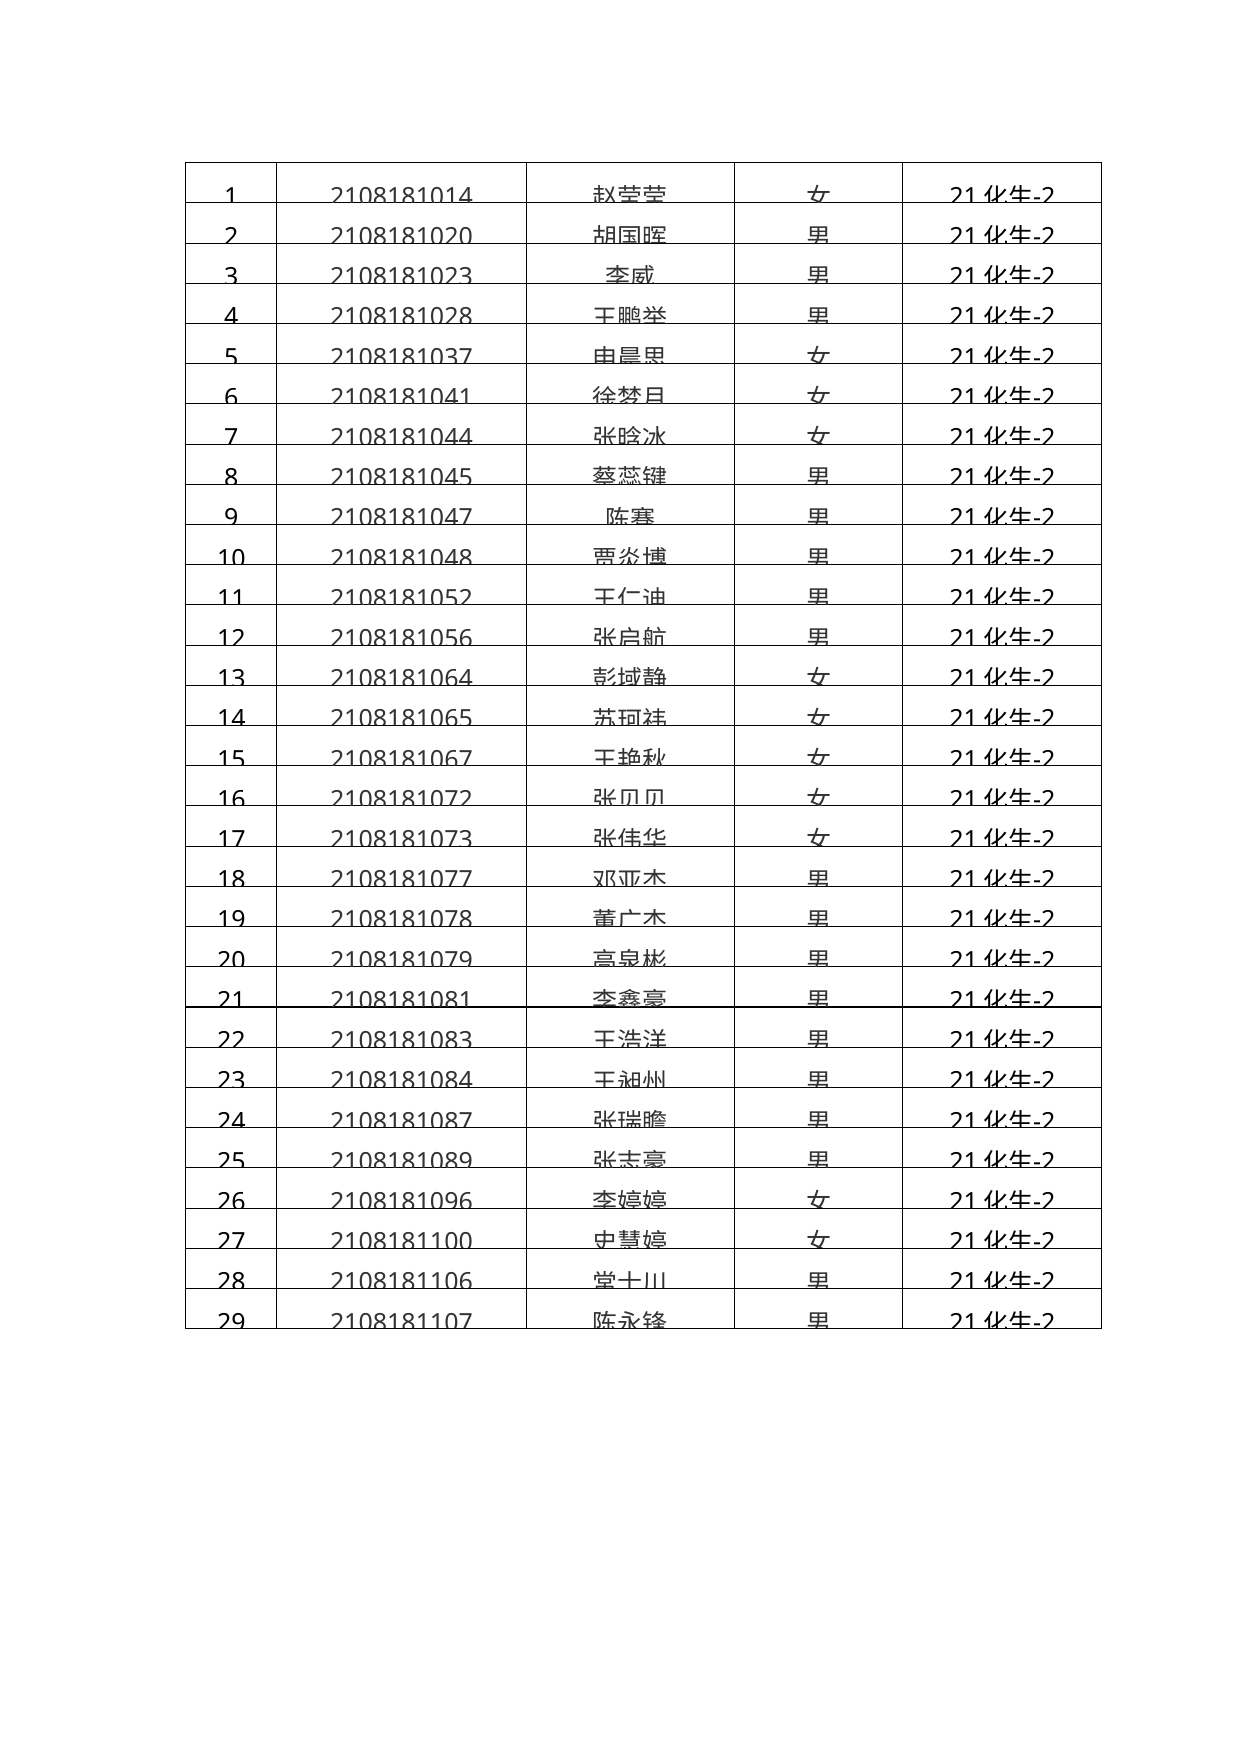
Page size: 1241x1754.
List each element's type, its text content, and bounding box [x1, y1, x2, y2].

table_cell 26 [186, 1168, 276, 1207]
table_cell 男 [735, 485, 902, 524]
table_cell 2108181028 [277, 284, 526, 323]
table_cell 2 [186, 203, 276, 242]
table_cell 申晨思 [527, 324, 734, 363]
table_cell 21化生-2 [903, 967, 1101, 1006]
table_cell 男 [735, 203, 902, 242]
table_cell 2108181081 [277, 967, 526, 1006]
table_cell 24 [186, 1088, 276, 1127]
table_cell 21化生-2 [903, 726, 1101, 765]
table_cell 2108181084 [277, 1048, 526, 1087]
table_cell 12 [186, 605, 276, 644]
table_cell 2108181079 [277, 927, 526, 966]
table_cell 男 [735, 1088, 902, 1127]
table_cell 王仁迪 [527, 565, 734, 604]
table_cell 21化生-2 [903, 847, 1101, 886]
table_cell 男 [735, 967, 902, 1006]
table_cell 女 [735, 364, 902, 403]
table_cell 男 [735, 605, 902, 644]
table_cell 21化生-2 [903, 927, 1101, 966]
table_cell 2108181052 [277, 565, 526, 604]
table_cell 21 [186, 967, 276, 1006]
table_cell 邓亚杰 [527, 847, 734, 886]
table_cell 女 [735, 324, 902, 363]
table_cell 9 [186, 485, 276, 524]
table_header 赵莹莹 [527, 163, 734, 202]
table_cell 18 [186, 847, 276, 886]
table_cell 彭域静 [527, 646, 734, 685]
table_cell 李鑫豪 [527, 967, 734, 1006]
table_cell 21化生-2 [903, 646, 1101, 685]
table_cell 8 [186, 445, 276, 484]
table_cell 男 [735, 525, 902, 564]
table_cell 李婷婷 [527, 1168, 734, 1207]
table_cell 王艳秋 [527, 726, 734, 765]
table_cell 女 [735, 1168, 902, 1207]
table_cell 2108181041 [277, 364, 526, 403]
table_cell 21化生-2 [903, 806, 1101, 846]
table_cell 17 [186, 806, 276, 846]
table_cell 男 [735, 445, 902, 484]
table_cell 25 [186, 1128, 276, 1167]
table_cell 2108181064 [277, 646, 526, 685]
table_cell 胡国晖 [527, 203, 734, 242]
table_cell 女 [735, 646, 902, 685]
table_cell 2108181073 [277, 806, 526, 846]
table_cell 4 [186, 284, 276, 323]
table_cell 21化生-2 [903, 686, 1101, 725]
table_cell 21化生-2 [903, 364, 1101, 403]
table_cell 张伟华 [527, 806, 734, 846]
table_cell 21化生-2 [903, 1088, 1101, 1127]
table_cell 27 [186, 1209, 276, 1248]
table_cell 28 [186, 1249, 276, 1288]
table_cell 2108181044 [277, 404, 526, 443]
table_cell 2108181107 [277, 1289, 526, 1328]
table_cell 21化生-2 [903, 1008, 1101, 1047]
table_cell 女 [735, 404, 902, 443]
table_cell 男 [735, 927, 902, 966]
table_cell 2108181067 [277, 726, 526, 765]
table_cell 李威 [527, 244, 734, 283]
table_cell 2108181089 [277, 1128, 526, 1167]
table_cell 2108181106 [277, 1249, 526, 1288]
table_cell 2108181048 [277, 525, 526, 564]
table_cell 男 [735, 1289, 902, 1328]
table_cell 2108181077 [277, 847, 526, 886]
table_cell 3 [186, 244, 276, 283]
table_cell 21化生-2 [903, 445, 1101, 484]
table_cell 21化生-2 [903, 244, 1101, 283]
table_cell 21化生-2 [903, 284, 1101, 323]
table_cell 21化生-2 [903, 1249, 1101, 1288]
table_cell 张晗冰 [527, 404, 734, 443]
table_cell 男 [735, 284, 902, 323]
table_cell 高泉彬 [527, 927, 734, 966]
table_cell 女 [735, 806, 902, 846]
table_cell 21化生-2 [903, 766, 1101, 805]
table_cell 21化生-2 [903, 605, 1101, 644]
table_cell 2108181072 [277, 766, 526, 805]
table_cell 男 [735, 1249, 902, 1288]
table_cell 5 [186, 324, 276, 363]
table_cell 21化生-2 [903, 1289, 1101, 1328]
table_cell 7 [186, 404, 276, 443]
table_cell 16 [186, 766, 276, 805]
table_cell 21化生-2 [903, 324, 1101, 363]
table_cell 2108181020 [277, 203, 526, 242]
table_cell 男 [735, 244, 902, 283]
table_cell 14 [186, 686, 276, 725]
table_cell 20 [186, 927, 276, 966]
table_cell 2108181087 [277, 1088, 526, 1127]
table_cell 陈永锋 [527, 1289, 734, 1328]
table_cell 2108181047 [277, 485, 526, 524]
table_cell 21化生-2 [903, 1209, 1101, 1248]
table_cell 13 [186, 646, 276, 685]
table_cell 王鹏举 [527, 284, 734, 323]
table_cell 男 [735, 565, 902, 604]
table_cell 21化生-2 [903, 404, 1101, 443]
table_cell 21化生-2 [903, 565, 1101, 604]
table_cell 6 [186, 364, 276, 403]
table_cell 21化生-2 [903, 1128, 1101, 1167]
table_cell 陈骞 [527, 485, 734, 524]
table_cell 29 [186, 1289, 276, 1328]
table_cell 男 [735, 887, 902, 926]
table_cell 2108181096 [277, 1168, 526, 1207]
table_cell 史慧婷 [527, 1209, 734, 1248]
table_cell 15 [186, 726, 276, 765]
table_cell 23 [186, 1048, 276, 1087]
table_cell 王昶州 [527, 1048, 734, 1087]
table_cell 21化生-2 [903, 887, 1101, 926]
table_cell 男 [735, 1128, 902, 1167]
table_cell 张瑞瞻 [527, 1088, 734, 1127]
table_cell 张启航 [527, 605, 734, 644]
table_cell 19 [186, 887, 276, 926]
table_cell 2108181065 [277, 686, 526, 725]
table_cell 蔡蕊键 [527, 445, 734, 484]
table_cell 22 [186, 1008, 276, 1047]
table_cell 2108181056 [277, 605, 526, 644]
table_cell 10 [186, 525, 276, 564]
table_cell 女 [735, 686, 902, 725]
table_cell 2108181023 [277, 244, 526, 283]
table_cell 常士川 [527, 1249, 734, 1288]
table_cell 徐梦月 [527, 364, 734, 403]
table_header 女 [735, 163, 902, 202]
table_cell 董广杰 [527, 887, 734, 926]
table_header 2108181014 [277, 163, 526, 202]
table_cell 王浩洋 [527, 1008, 734, 1047]
table_cell 张贝贝 [527, 766, 734, 805]
table_cell 21化生-2 [903, 1048, 1101, 1087]
table_cell 男 [735, 1048, 902, 1087]
table_cell 11 [186, 565, 276, 604]
table_cell 21化生-2 [903, 525, 1101, 564]
table_cell 苏珂祎 [527, 686, 734, 725]
table_header 21化生-2 [903, 163, 1101, 202]
table_cell 男 [735, 1008, 902, 1047]
table_cell 2108181045 [277, 445, 526, 484]
table_cell 贾炎博 [527, 525, 734, 564]
table_cell 女 [735, 726, 902, 765]
table_cell 女 [735, 1209, 902, 1248]
table_cell 2108181078 [277, 887, 526, 926]
table_cell 21化生-2 [903, 1168, 1101, 1207]
table_cell 张志豪 [527, 1128, 734, 1167]
table_cell 2108181037 [277, 324, 526, 363]
table_cell 2108181083 [277, 1008, 526, 1047]
table_cell 女 [735, 766, 902, 805]
table_cell 21化生-2 [903, 203, 1101, 242]
table_header 1 [186, 163, 276, 202]
table_cell 2108181100 [277, 1209, 526, 1248]
table_cell 男 [735, 847, 902, 886]
table_cell 21化生-2 [903, 485, 1101, 524]
